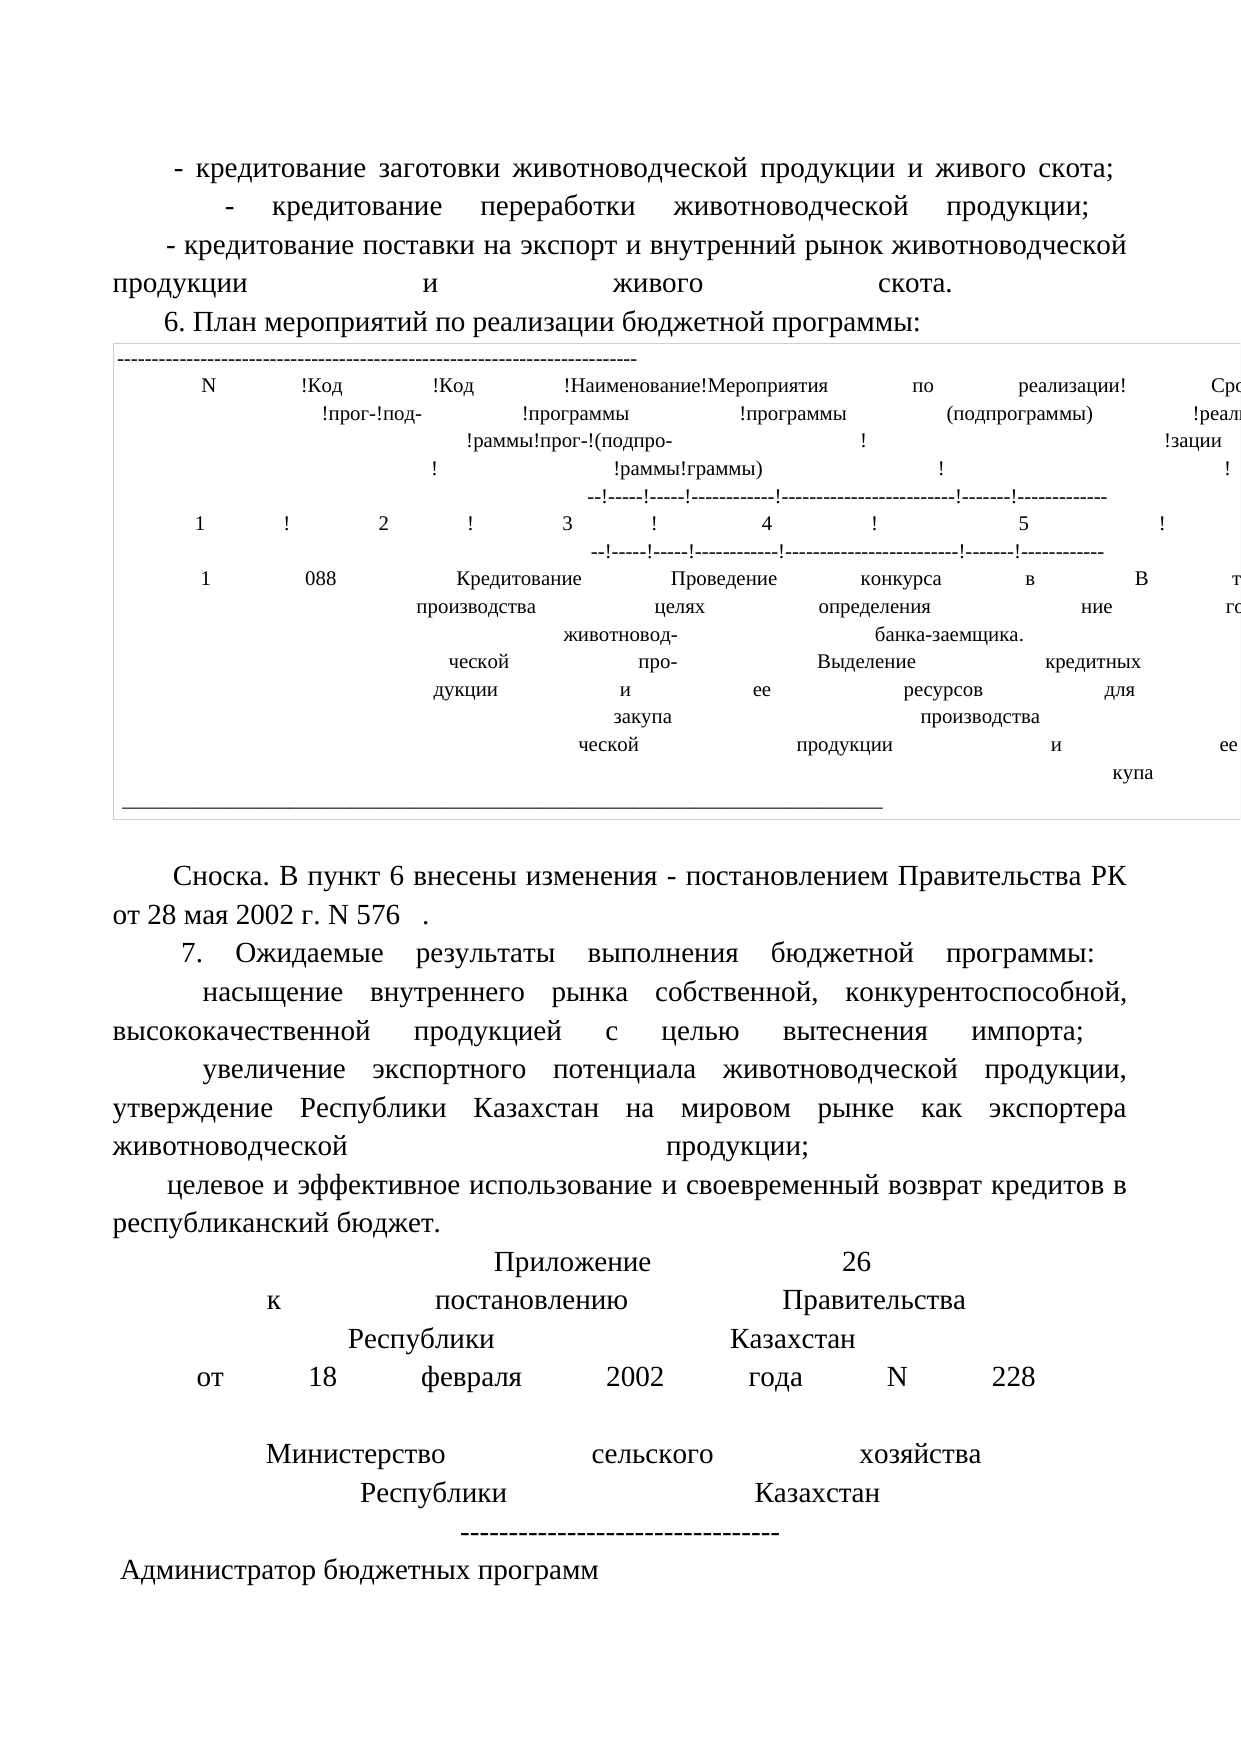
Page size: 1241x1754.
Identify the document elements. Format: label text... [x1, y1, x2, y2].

text 7. Ожидаемые результаты выполнения бюджетной программы: насыщение внутреннего рынка собственной, конкурентоспособной, высококачественной продукцией с целью вытеснения импорта; увеличение экспортного потенциала животноводческой продукции, утверждение Республики Казахстан на мировом рынке как экспортера животноводческой продукции; целевое и эффективное использование и своевременный возврат кредитов в республиканский бюджет. [112, 936, 1128, 1239]
text Приложение 26 к постановлению Правительства Республики Казахстан от 18 февраля 2002 года N 228 [112, 1244, 1128, 1432]
text Министерство сельского хозяйства Республики Казахстан --------------------------------- Администратор бюджетных программ [112, 1437, 1128, 1586]
table_header --------------------------------------------------------------------------- N !Код !Код !Наименование!Мероприятия по реализации! Сроки !Ответственные !прог-!под- !программы !программы (подпрограммы) !реали- !исполнители !раммы!прог-!(подпро- ! !зации ! ! !раммы!граммы) ! ! ! --!-----!-----!------------!-------------------------!-------!------------- 1 ! 2 ! 3 ! 4 ! 5 ! 6 ! 7 --!-----!-----!------------!-------------------------!-------!------------ 1 088 Кредитование Проведение конкурса в В тече- Министерство производства целях определения ние года сельского животновод- банка-заемщика. хозяйства ческой про- Выделение кредитных Республики дукции и ее ресурсов для Казахстан закупа производства животновод- ческой продукции и ее за- купа _________________________________________________________________________ [114, 344, 1240, 819]
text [112, 150, 1128, 338]
text Сноска. В пункт 6 внесены изменения - постановлением Правительства РК от 28 мая 2002 г. N 576 . [112, 858, 1128, 931]
